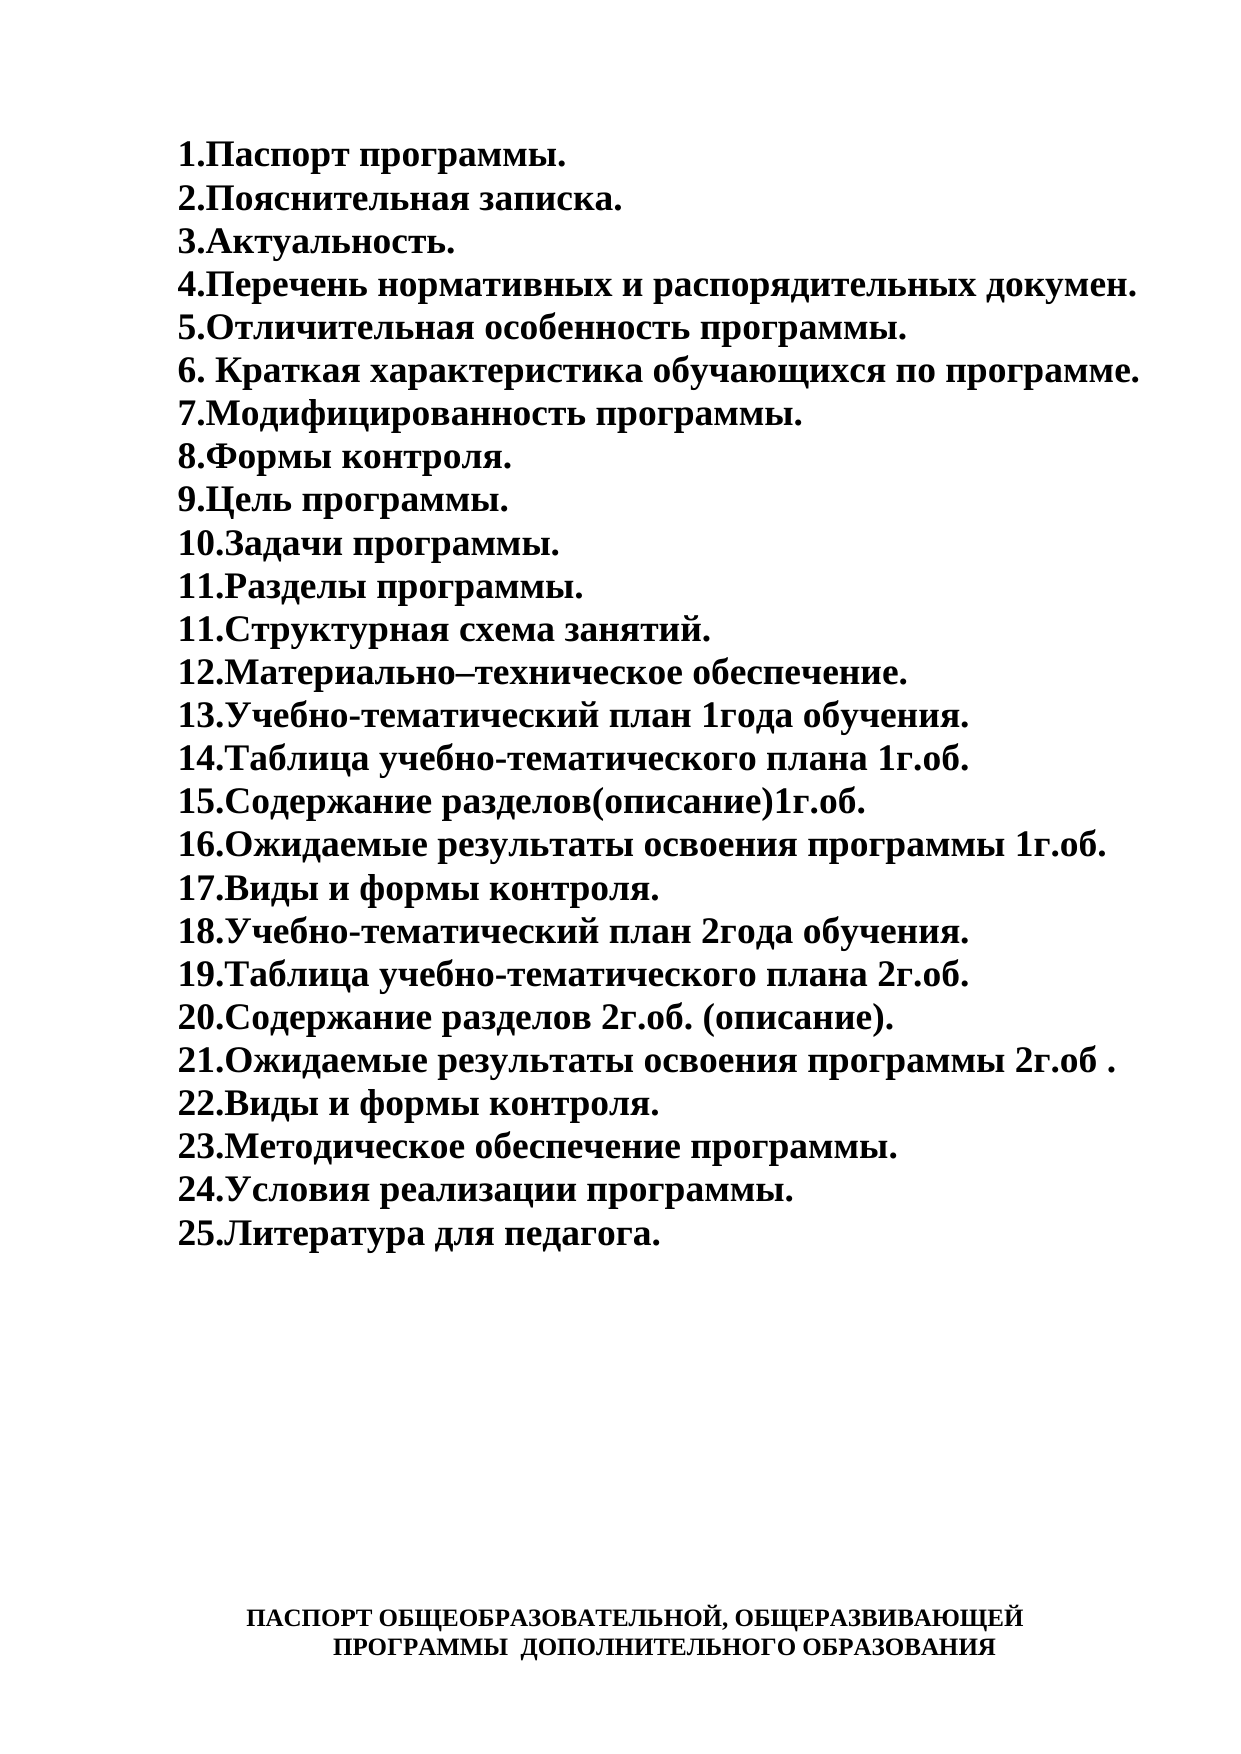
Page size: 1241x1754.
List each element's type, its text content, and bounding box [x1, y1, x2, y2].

text 6. Краткая характеристика обучающихся по программе. [177, 347, 1152, 391]
text 7.Модифицированность программы. [177, 391, 1152, 434]
text 4.Перечень нормативных и распорядительных докумен. [177, 261, 1152, 304]
text ПРОГРАММЫ ДОПОЛНИТЕЛЬНОГО ОБРАЗОВАНИЯ [177, 1632, 1152, 1660]
text 9.Цель программы. [177, 477, 1152, 520]
text 21.Ожидаемые результаты освоения программы 2г.об . [177, 1037, 1152, 1081]
text 25.Литература для педагога. [177, 1210, 1152, 1253]
text 13.Учебно-тематический план 1года обучения. [177, 692, 1152, 736]
text 2.Пояснительная записка. [177, 175, 1152, 218]
text 12.Материально–техническое обеспечение. [177, 649, 1152, 692]
text 19.Таблица учебно-тематического плана 2г.об. [177, 951, 1152, 994]
text 17.Виды и формы контроля. [177, 865, 1152, 908]
text 14.Таблица учебно-тематического плана 1г.об. [177, 736, 1152, 779]
text 22.Виды и формы контроля. [177, 1081, 1152, 1124]
text 10.Задачи программы. [177, 520, 1152, 563]
text 18.Учебно-тематический план 2года обучения. [177, 908, 1152, 951]
text 24.Условия реализации программы. [177, 1167, 1152, 1210]
text 11.Структурная схема занятий. [177, 606, 1152, 649]
text 5.Отличительная особенность программы. [177, 304, 1152, 347]
text 23.Методическое обеспечение программы. [177, 1124, 1152, 1167]
text 16.Ожидаемые результаты освоения программы 1г.об. [177, 822, 1152, 865]
text 3.Актуальность. [177, 218, 1152, 261]
text 1.Паспорт программы. [177, 132, 1152, 175]
text ПАСПОРТ ОБЩЕОБРАЗОВАТЕЛЬНОЙ, ОБЩЕРАЗВИВАЮЩЕЙ [177, 1603, 1152, 1632]
text 20.Содержание разделов 2г.об. (описание). [177, 994, 1152, 1037]
text 11.Разделы программы. [177, 563, 1152, 606]
text 8.Формы контроля. [177, 434, 1152, 477]
text 15.Содержание разделов(описание)1г.об. [177, 779, 1152, 822]
